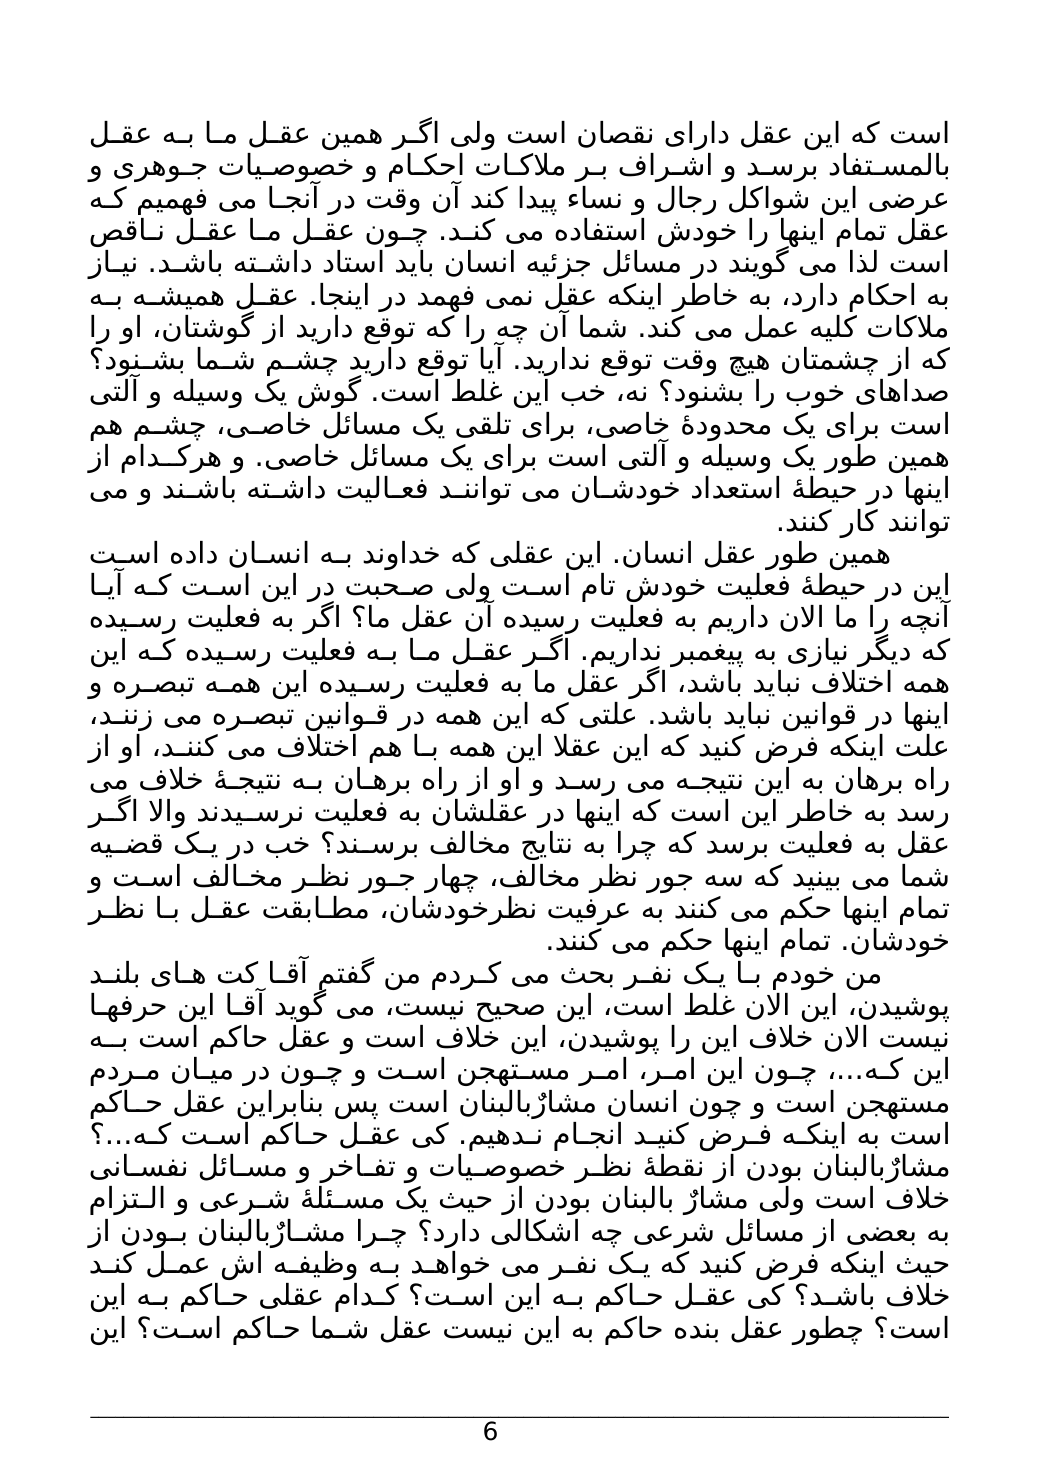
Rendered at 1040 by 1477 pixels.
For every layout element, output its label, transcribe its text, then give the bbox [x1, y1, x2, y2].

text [89, 957, 951, 1345]
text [89, 118, 951, 538]
text همین طور عقل انسان. این عقلی که خداوند به انسان داده است این در حیطۀ فعلیت خودش تام است ولی صحبت در این است که آیا آنچه را ما الان داریم به فعلیت رسیده آن عقل ما؟ اگر به فعلیت رسیده که دیگر نیازی به پیغمبر نداریم. اگر عقل ما به فعلیت رسیده که این همه اختلاف نباید باشد، اگر عقل ما به فعلیت رسیده این همه تبصره و اینها در قوانین نباید باشد. علتی که این همه در قوانین تبصره می زنند، علت اینکه فرض کنید که این عقلا این همه با هم اختلاف می کنند، او از راه برهان به این نتیجه می رسد و او از راه برهان به نتیجۀ خلاف می رسد به خاطر این است که اینها در عقلشان به فعلیت نرسیدند والا اگر عقل به فعلیت برسد که چرا به نتایج مخالف برسند؟ خب در یک قضیه شما می بینید که سه جور نظر مخالف، چهار جور نظر مخالف است و تمام اینها حکم می کنند به عرفیت نظرخودشان، مطابقت عقل با نظر خودشان. تمام اینها حکم می کنند. [89, 538, 951, 957]
